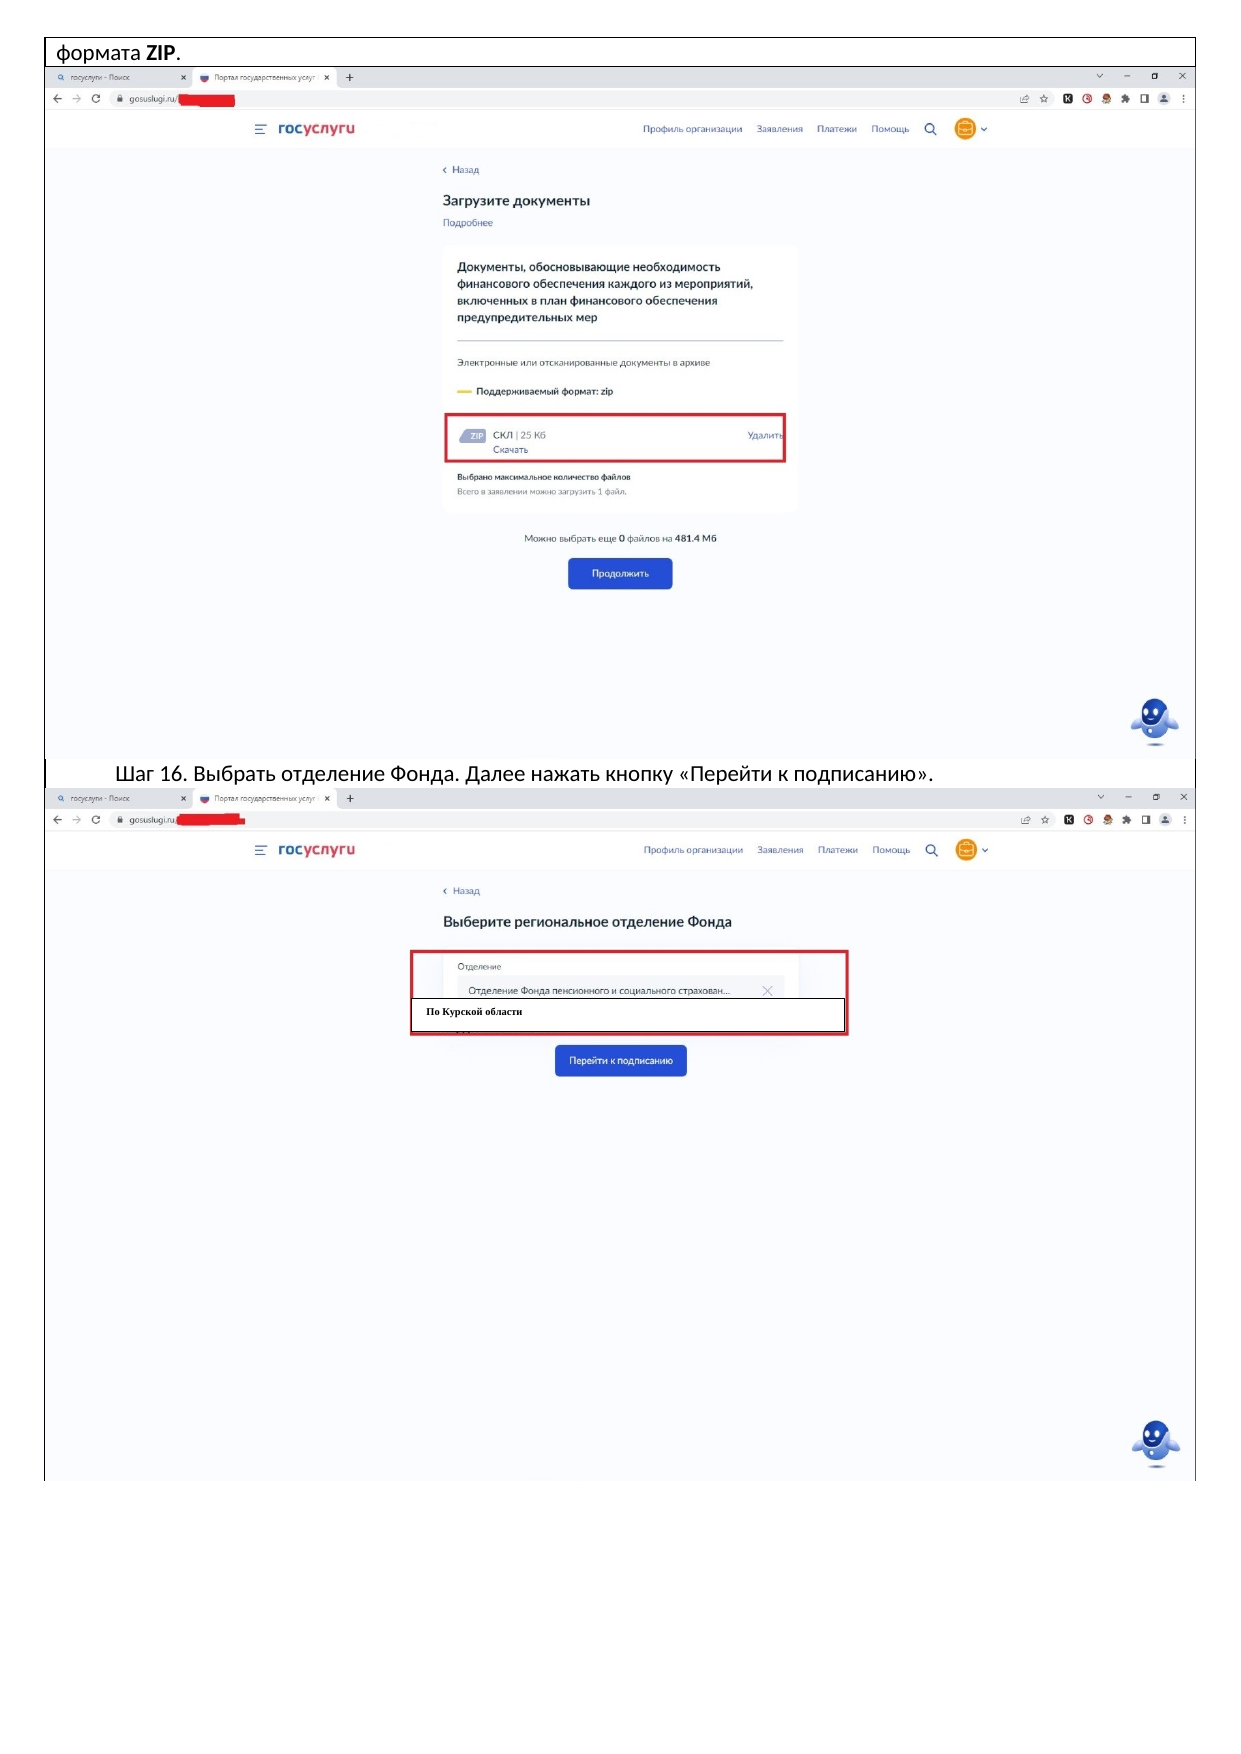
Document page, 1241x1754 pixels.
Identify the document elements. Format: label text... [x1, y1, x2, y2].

picture [45, 67, 1196, 759]
table_cell Шаг 16. Выбрать отделение Фонда. Далее нажать кнопку «Перейти к подписанию». [46, 759, 1195, 787]
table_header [46, 38, 1195, 66]
picture [45, 788, 1196, 1481]
